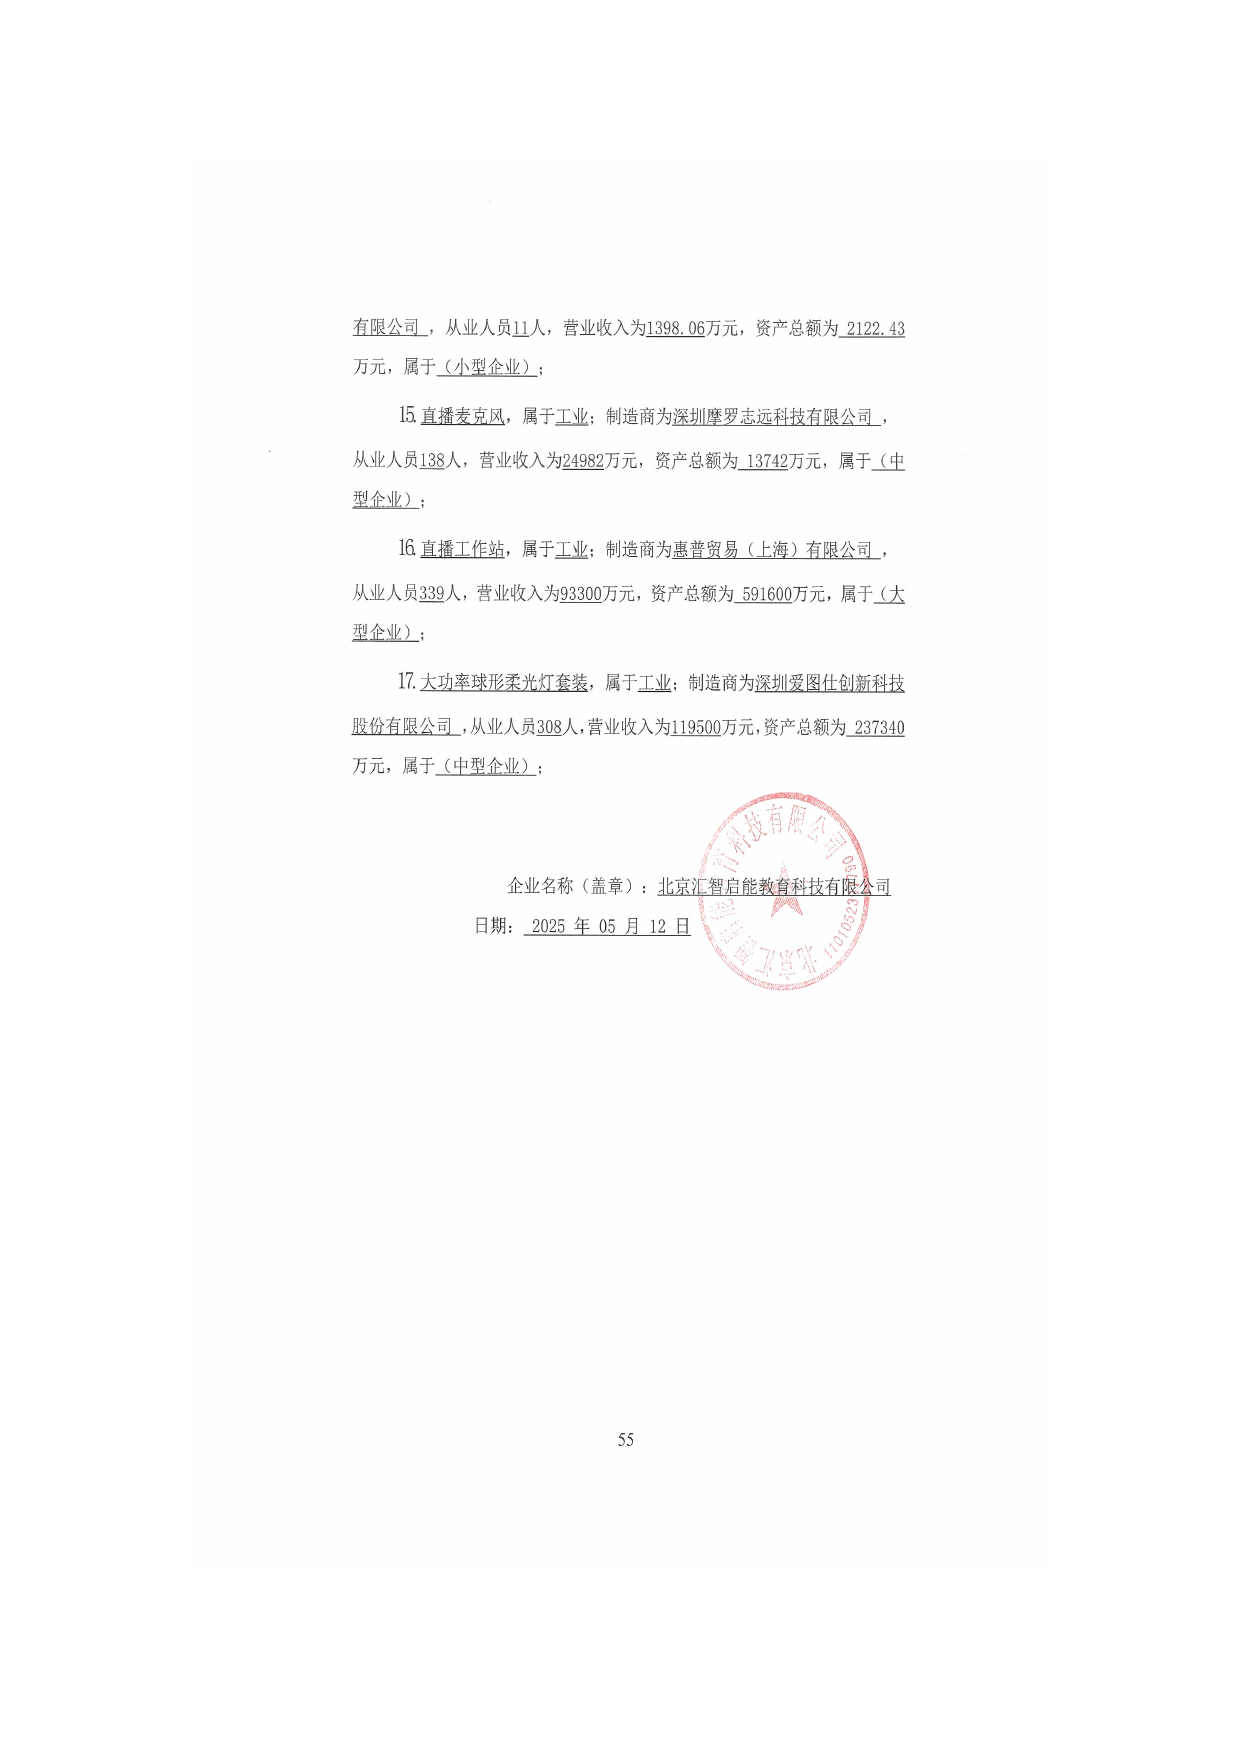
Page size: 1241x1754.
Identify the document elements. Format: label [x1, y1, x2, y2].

picture [187, 162, 1053, 1566]
